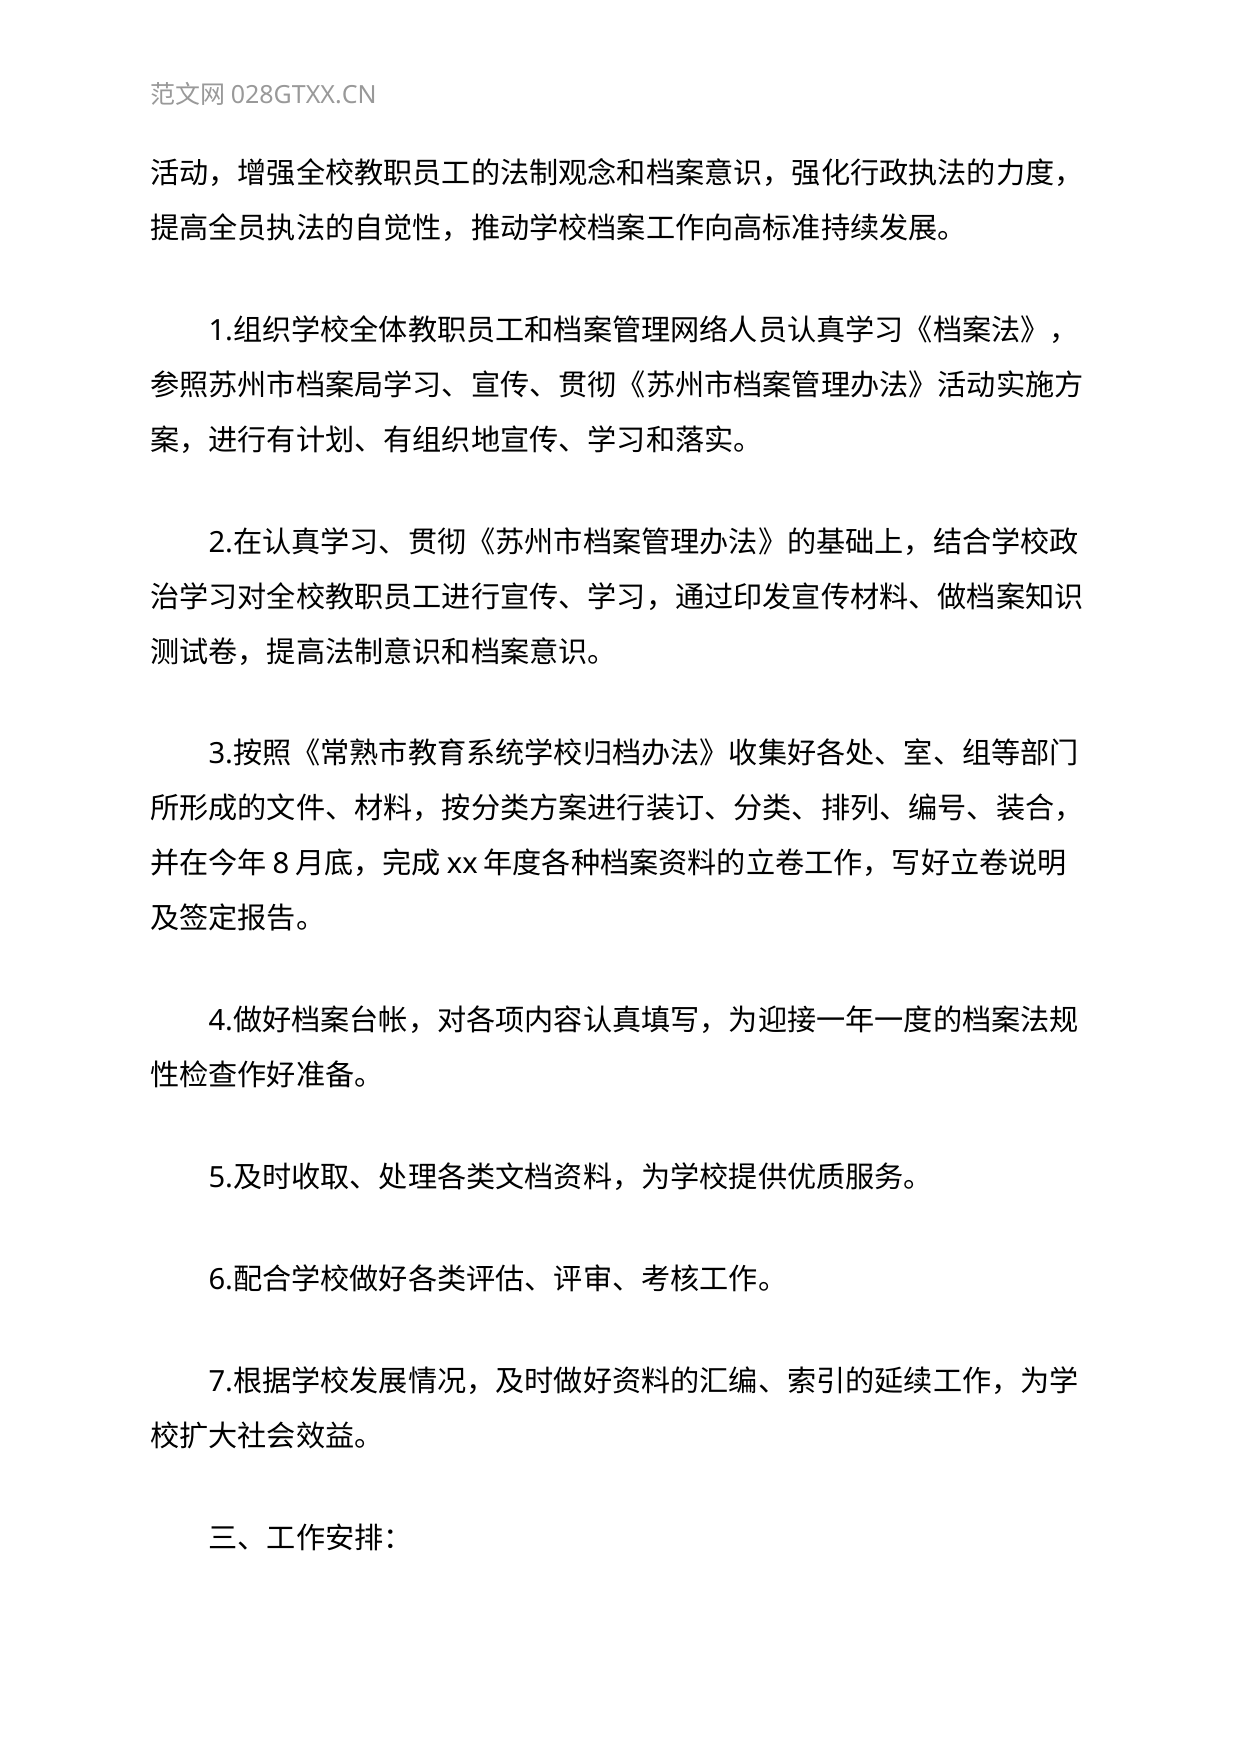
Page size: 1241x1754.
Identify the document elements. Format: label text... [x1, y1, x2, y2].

text 1.组织学校全体教职员工和档案管理网络人员认真学习《档案法》，参照苏州市档案局学习、宣传、贯彻《苏州市档案管理办法》活动实施方案，进行有计划、有组织地宣传、学习和落实。 [150, 307, 1090, 459]
text 5.及时收取、处理各类文档资料，为学校提供优质服务。 [150, 1153, 1090, 1196]
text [150, 150, 1090, 247]
text 6.配合学校做好各类评估、评审、考核工作。 [150, 1255, 1090, 1298]
text 4.做好档案台帐，对各项内容认真填写，为迎接一年一度的档案法规性检查作好准备。 [150, 997, 1090, 1094]
text 三、工作安排： [150, 1514, 1090, 1556]
text 3.按照《常熟市教育系统学校归档办法》收集好各处、室、组等部门所形成的文件、材料，按分类方案进行装订、分类、排列、编号、装合，并在今年8月底，完成xx年度各种档案资料的立卷工作，写好立卷说明及签定报告。 [150, 730, 1090, 937]
text 2.在认真学习、贯彻《苏州市档案管理办法》的基础上，结合学校政治学习对全校教职员工进行宣传、学习，通过印发宣传材料、做档案知识测试卷，提高法制意识和档案意识。 [150, 518, 1090, 671]
text 7.根据学校发展情况，及时做好资料的汇编、索引的延续工作，为学校扩大社会效益。 [150, 1357, 1090, 1455]
